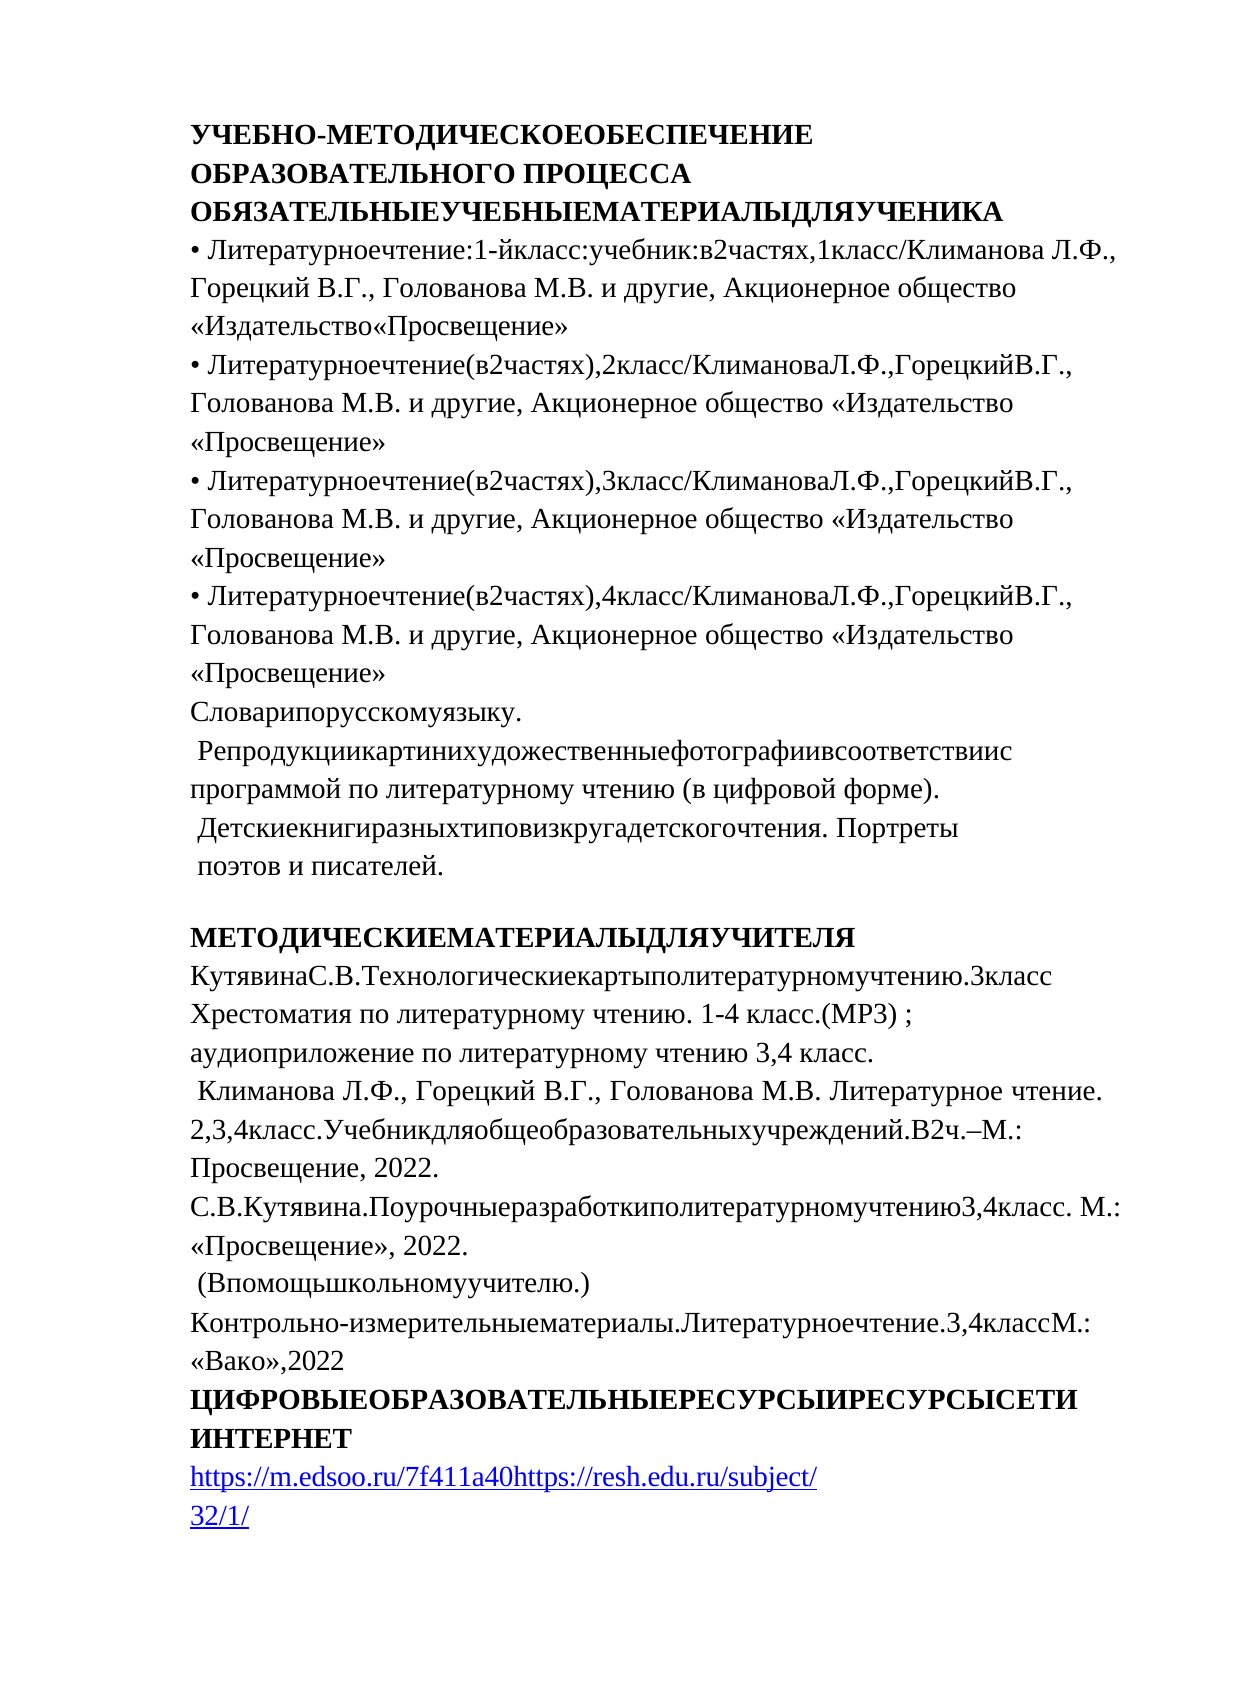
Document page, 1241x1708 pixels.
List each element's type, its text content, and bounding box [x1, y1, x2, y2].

text «Просвещение» [190, 540, 1152, 574]
text Словарипорусскомуязыку. [190, 694, 1152, 728]
text Контрольно-измерительныематериалы.Литературноечтение.3,4классМ.: [190, 1305, 1152, 1338]
text КутявинаС.В.Технологическиекартыполитературномучтению.3класс Хрестоматия по литературному чтению. 1-4 класс.(МР3) ; аудиоприложение по литературному чтению 3,4 класс. [190, 958, 1135, 1068]
text Репродукциикартинихудожественныефотографиивсоответствиис программой по литературному чтению (в цифровой форме). [190, 733, 1135, 805]
list Литературноечтение:1-йкласс:учебник:в2частях,1класс/Климанова Л.Ф., Горецкий В.Г., Голованова М.В. и другие, Акционерное общество [190, 232, 1118, 304]
text МЕТОДИЧЕСКИЕМАТЕРИАЛЫДЛЯУЧИТЕЛЯ [190, 920, 1152, 953]
list Литературноечтение(в2частях),4класс/КлимановаЛ.Ф.,ГорецкийВ.Г., Голованова М.В. и другие, Акционерное общество «Издательство [190, 578, 1146, 651]
text «Просвещение» [190, 656, 1152, 689]
text ОБЯЗАТЕЛЬНЫЕУЧЕБНЫЕМАТЕРИАЛЫДЛЯУЧЕНИКА [190, 194, 1152, 228]
text «Издательство«Просвещение» [190, 309, 1152, 342]
text УЧЕБНО-МЕТОДИЧЕСКОЕОБЕСПЕЧЕНИЕ ОБРАЗОВАТЕЛЬНОГО ПРОЦЕССА [190, 117, 1135, 189]
text «Просвещение» [190, 424, 1152, 458]
text С.В.Кутявина.Поурочныеразработкиполитературномучтению3,4класс. М.: «Просвещение», 2022. [190, 1189, 1131, 1261]
text «Вако»,2022 [190, 1343, 1152, 1377]
text Климанова Л.Ф., Горецкий В.Г., Голованова М.В. Литературное чтение. 2,3,4класс.Учебникдляобщеобразовательныхучреждений.В2ч.–М.: Просвещение, 2022. [190, 1073, 1103, 1184]
text (Впомощьшкольномуучителю.) [197, 1266, 1152, 1299]
list Литературноечтение(в2частях),3класс/КлимановаЛ.Ф.,ГорецкийВ.Г., Голованова М.В. и другие, Акционерное общество «Издательство [190, 463, 1146, 535]
text https://m.edsoo.ru/7f411a40https://resh.edu.ru/subject/32/1/ [190, 1459, 873, 1532]
list Литературноечтение(в2частях),2класс/КлимановаЛ.Ф.,ГорецкийВ.Г., Голованова М.В. и другие, Акционерное общество «Издательство [190, 347, 1146, 419]
text ЦИФРОВЫЕОБРАЗОВАТЕЛЬНЫЕРЕСУРСЫИРЕСУРСЫСЕТИ ИНТЕРНЕТ [190, 1382, 1135, 1454]
text Детскиекнигиразныхтиповизкругадетскогочтения. Портреты поэтов и писателей. [197, 810, 997, 882]
